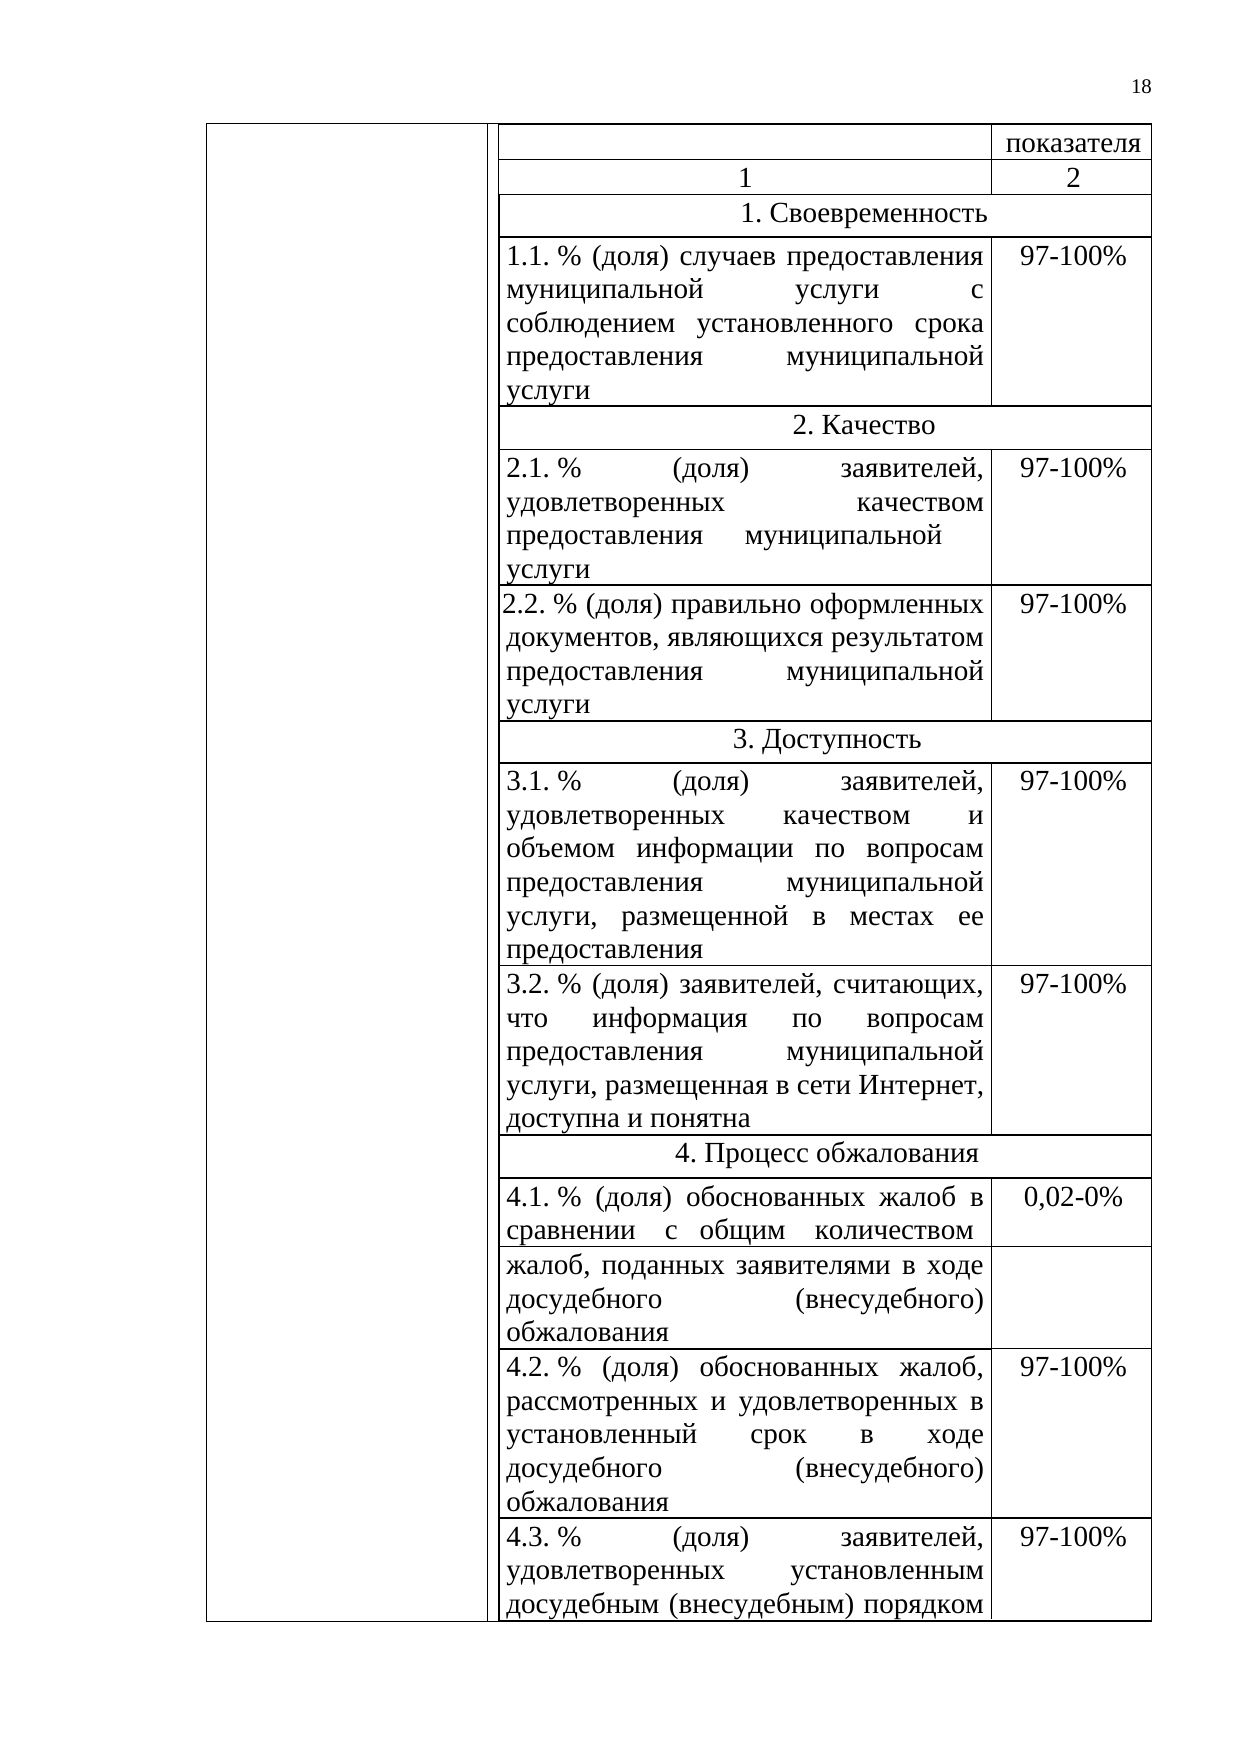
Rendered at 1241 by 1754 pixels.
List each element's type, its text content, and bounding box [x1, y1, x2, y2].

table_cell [207, 124, 487, 1621]
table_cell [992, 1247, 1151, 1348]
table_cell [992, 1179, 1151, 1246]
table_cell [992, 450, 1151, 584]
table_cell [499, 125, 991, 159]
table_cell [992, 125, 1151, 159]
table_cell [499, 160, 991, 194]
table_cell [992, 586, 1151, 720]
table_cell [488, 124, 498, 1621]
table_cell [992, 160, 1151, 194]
